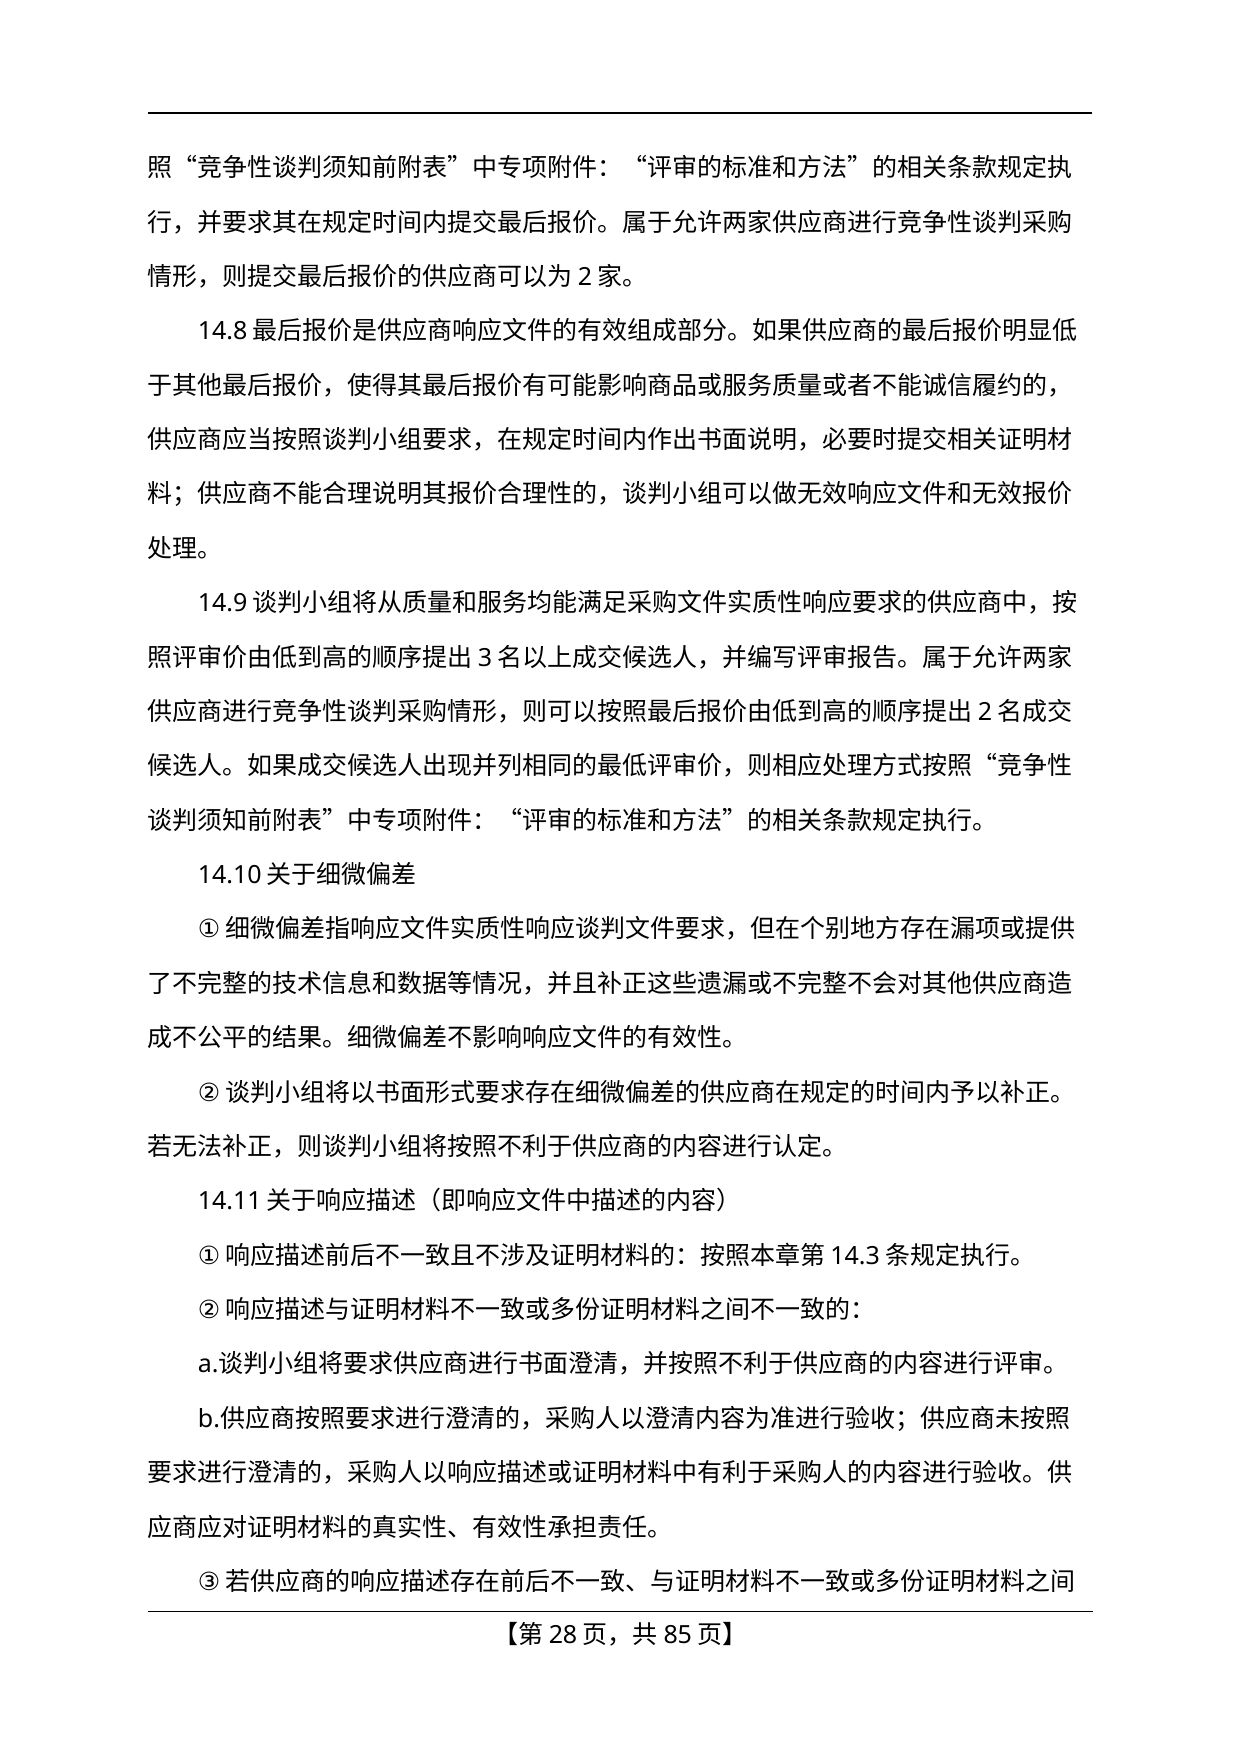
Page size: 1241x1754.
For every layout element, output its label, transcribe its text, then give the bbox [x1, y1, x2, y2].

text a.谈判小组将要求供应商进行书面澄清，并按照不利于供应商的内容进行评审。 [148, 1344, 1092, 1380]
text 14.11关于响应描述（即响应文件中描述的内容） [148, 1181, 1092, 1217]
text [148, 148, 1092, 293]
text b.供应商按照要求进行澄清的，采购人以澄清内容为准进行验收；供应商未按照要求进行澄清的，采购人以响应描述或证明材料中有利于采购人的内容进行验收。供应商应对证明材料的真实性、有效性承担责任。 [148, 1398, 1092, 1543]
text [148, 1561, 1092, 1598]
text 14.8最后报价是供应商响应文件的有效组成部分。如果供应商的最后报价明显低于其他最后报价，使得其最后报价有可能影响商品或服务质量或者不能诚信履约的，供应商应当按照谈判小组要求，在规定时间内作出书面说明，必要时提交相关证明材料；供应商不能合理说明其报价合理性的，谈判小组可以做无效响应文件和无效报价处理。 [148, 311, 1092, 564]
text ①细微偏差指响应文件实质性响应谈判文件要求，但在个别地方存在漏项或提供了不完整的技术信息和数据等情况，并且补正这些遗漏或不完整不会对其他供应商造成不公平的结果。细微偏差不影响响应文件的有效性。 [148, 909, 1092, 1054]
text ②响应描述与证明材料不一致或多份证明材料之间不一致的： [148, 1289, 1092, 1326]
text ①响应描述前后不一致且不涉及证明材料的：按照本章第14.3条规定执行。 [148, 1235, 1092, 1271]
text 14.9谈判小组将从质量和服务均能满足采购文件实质性响应要求的供应商中，按照评审价由低到高的顺序提出3名以上成交候选人，并编写评审报告。属于允许两家供应商进行竞争性谈判采购情形，则可以按照最后报价由低到高的顺序提出2名成交候选人。如果成交候选人出现并列相同的最低评审价，则相应处理方式按照“竞争性谈判须知前附表”中专项附件：“评审的标准和方法”的相关条款规定执行。 [148, 583, 1092, 836]
text 14.10关于细微偏差 [148, 854, 1092, 891]
text ②谈判小组将以书面形式要求存在细微偏差的供应商在规定的时间内予以补正。若无法补正，则谈判小组将按照不利于供应商的内容进行认定。 [148, 1072, 1092, 1163]
